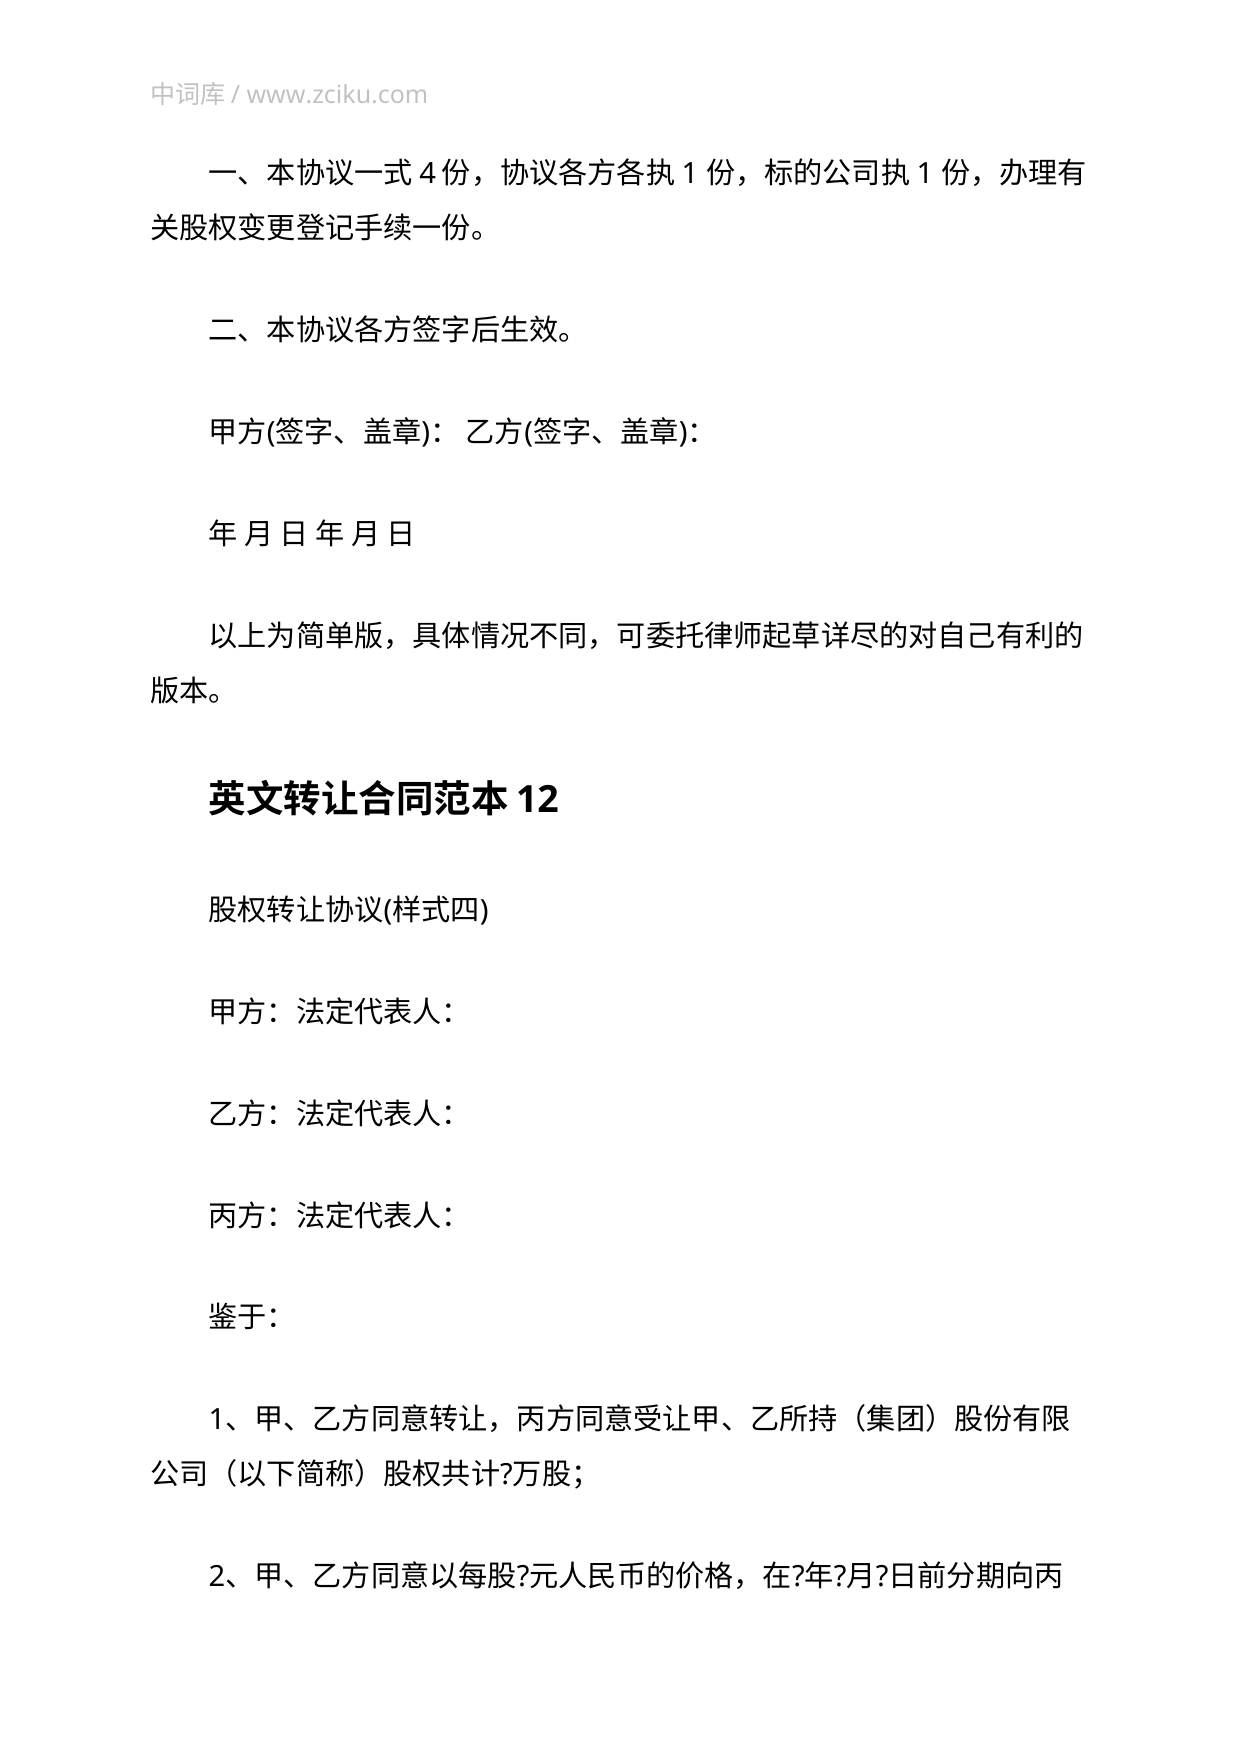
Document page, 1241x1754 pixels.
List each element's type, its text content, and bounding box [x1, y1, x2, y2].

text 鉴于： [150, 1294, 1090, 1336]
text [150, 1553, 1090, 1595]
text 1、甲、乙方同意转让，丙方同意受让甲、乙所持（集团）股份有限公司（以下简称）股权共计?万股； [150, 1396, 1090, 1493]
text 以上为简单版，具体情况不同，可委托律师起草详尽的对自己有利的版本。 [150, 612, 1090, 709]
text 乙方：法定代表人： [150, 1090, 1090, 1133]
text 股权转让协议(样式四) [150, 887, 1090, 929]
text 甲方(签字、盖章)： 乙方(签字、盖章)： [150, 408, 1090, 451]
text 年 月 日 年 月 日 [150, 511, 1090, 553]
text 二、本协议各方签字后生效。 [150, 307, 1090, 349]
text 一、本协议一式 4份，协议各方各执 1 份，标的公司执 1 份，办理有关股权变更登记手续一份。 [150, 150, 1090, 247]
text 甲方：法定代表人： [150, 988, 1090, 1031]
text 英文转让合同范本12 [150, 769, 1090, 823]
text 丙方：法定代表人： [150, 1192, 1090, 1234]
